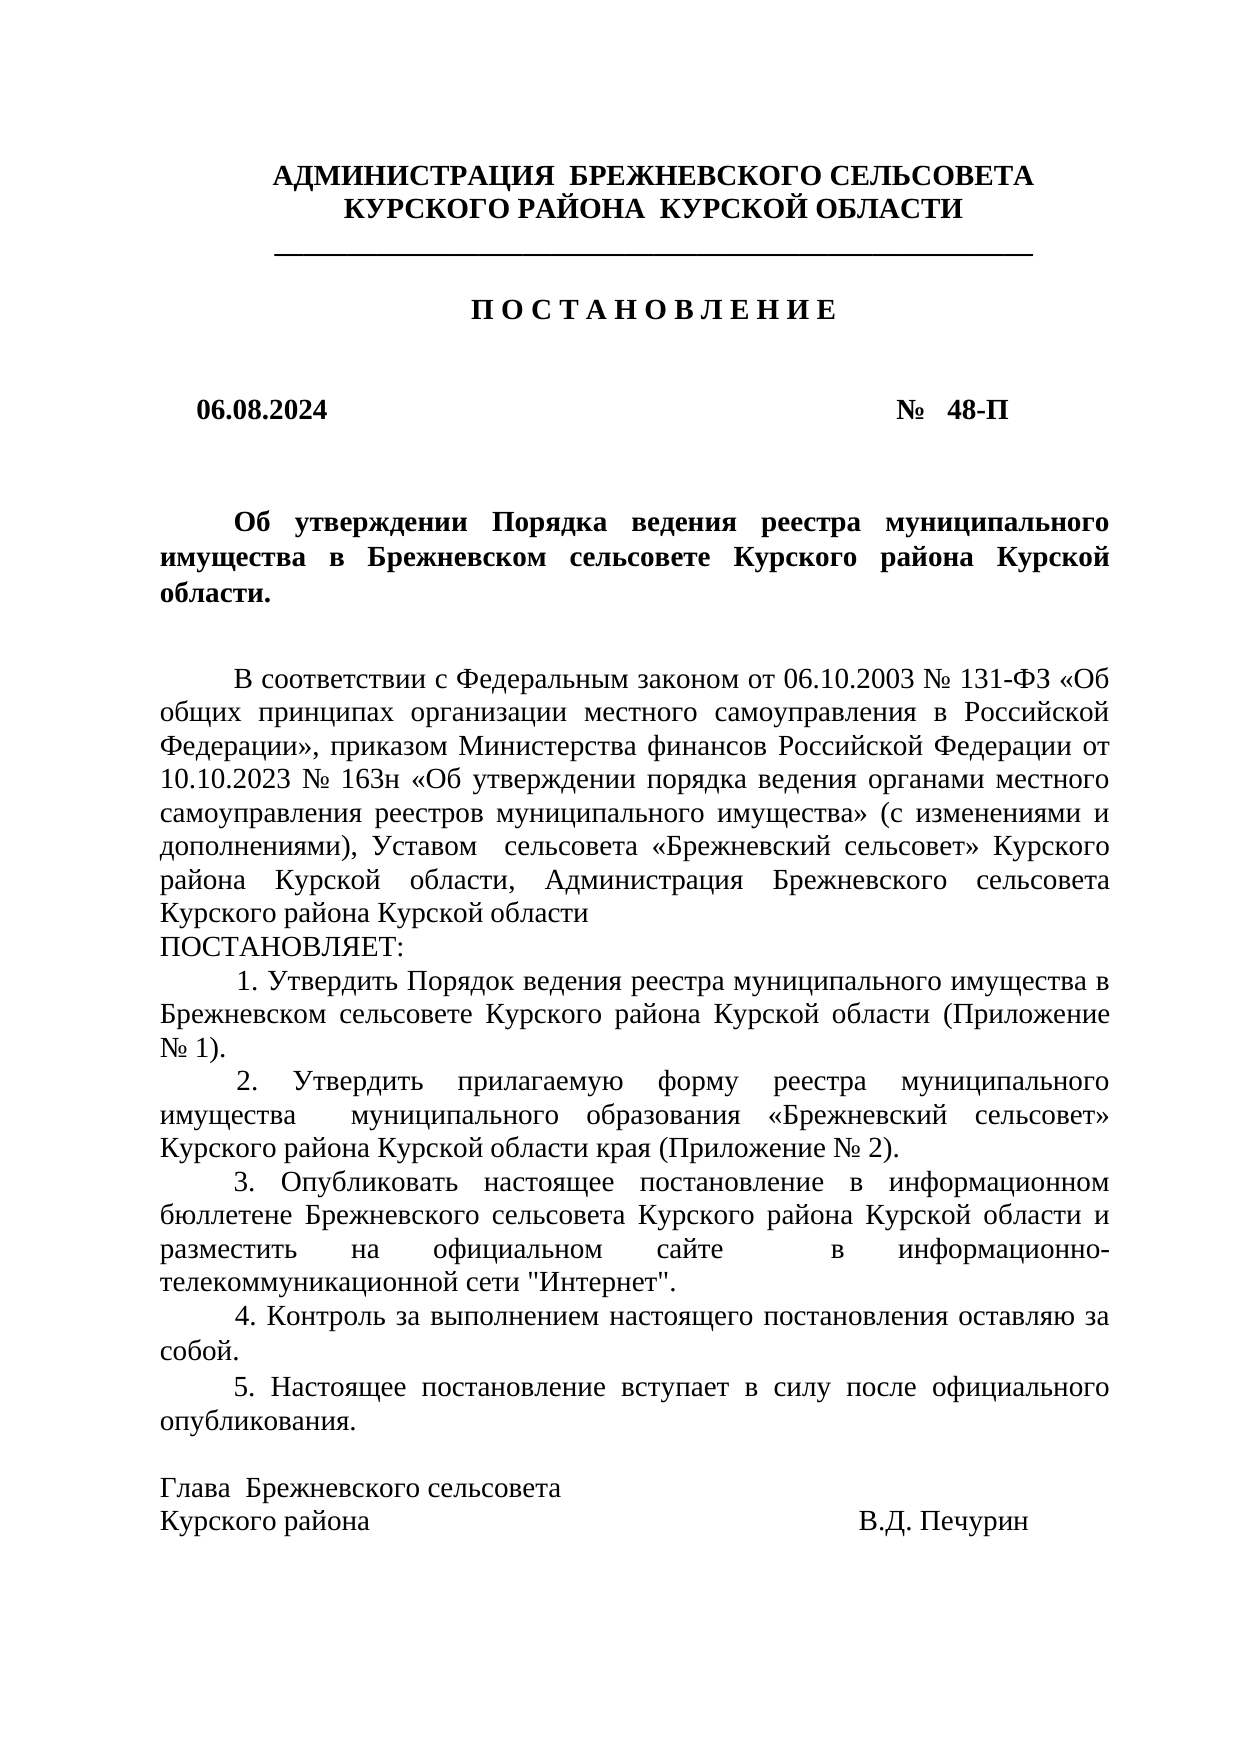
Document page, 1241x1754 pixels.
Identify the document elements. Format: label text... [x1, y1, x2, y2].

text Глава Брежневского сельсовета [159, 1470, 1110, 1503]
text АДМИНИСТРАЦИЯ БРЕЖНЕВСКОГО СЕЛЬСОВЕТА [197, 158, 1110, 191]
text Курского района В.Д. Печурин [159, 1503, 1110, 1537]
text 5. Настоящее постановление вступает в силу после официального опубликования. [159, 1369, 1110, 1436]
text ПОСТАНОВЛЯЕТ: [159, 929, 1110, 963]
text 1. Утвердить Порядок ведения реестра муниципального имущества в Брежневском сельсовете Курского района Курской области (Приложение № 1). [159, 963, 1110, 1063]
text ____________________________________________________ [197, 225, 1110, 258]
text КУРСКОГО РАЙОНА КУРСКОЙ ОБЛАСТИ [197, 191, 1110, 225]
text П О С Т А Н О В Л Е Н И Е [197, 292, 1110, 325]
text 2. Утвердить прилагаемую форму реестра муниципального имущества муниципального образования «Брежневский сельсовет» Курского района Курской области края (Приложение № 2). [159, 1063, 1110, 1164]
text 4. Контроль за выполнением настоящего постановления оставляю за собой. [159, 1298, 1110, 1367]
text 06.08.2024 № 48-П [159, 392, 1110, 426]
text Об утверждении Порядка ведения реестра муниципального имущества в Брежневском сельсовете Курского района Курской области. [159, 504, 1110, 608]
text В соответствии с Федеральным законом от 06.10.2003 № 131-ФЗ «Об общих принципах организации местного самоуправления в Российской Федерации», приказом Министерства финансов Российской Федерации от 10.10.2023 № 163н «Об утверждении порядка ведения органами местного самоуправления реестров муниципального имущества» (с изменениями и дополнениями), Уставом сельсовета «Брежневский сельсовет» Курского района Курской области, Администрация Брежневского сельсовета Курского района Курской области [159, 661, 1110, 929]
text 3. Опубликовать настоящее постановление в информационном бюллетене Брежневского сельсовета Курского района Курской области и разместить на официальном сайте в информационно-телекоммуникационной сети "Интернет". [159, 1164, 1110, 1298]
